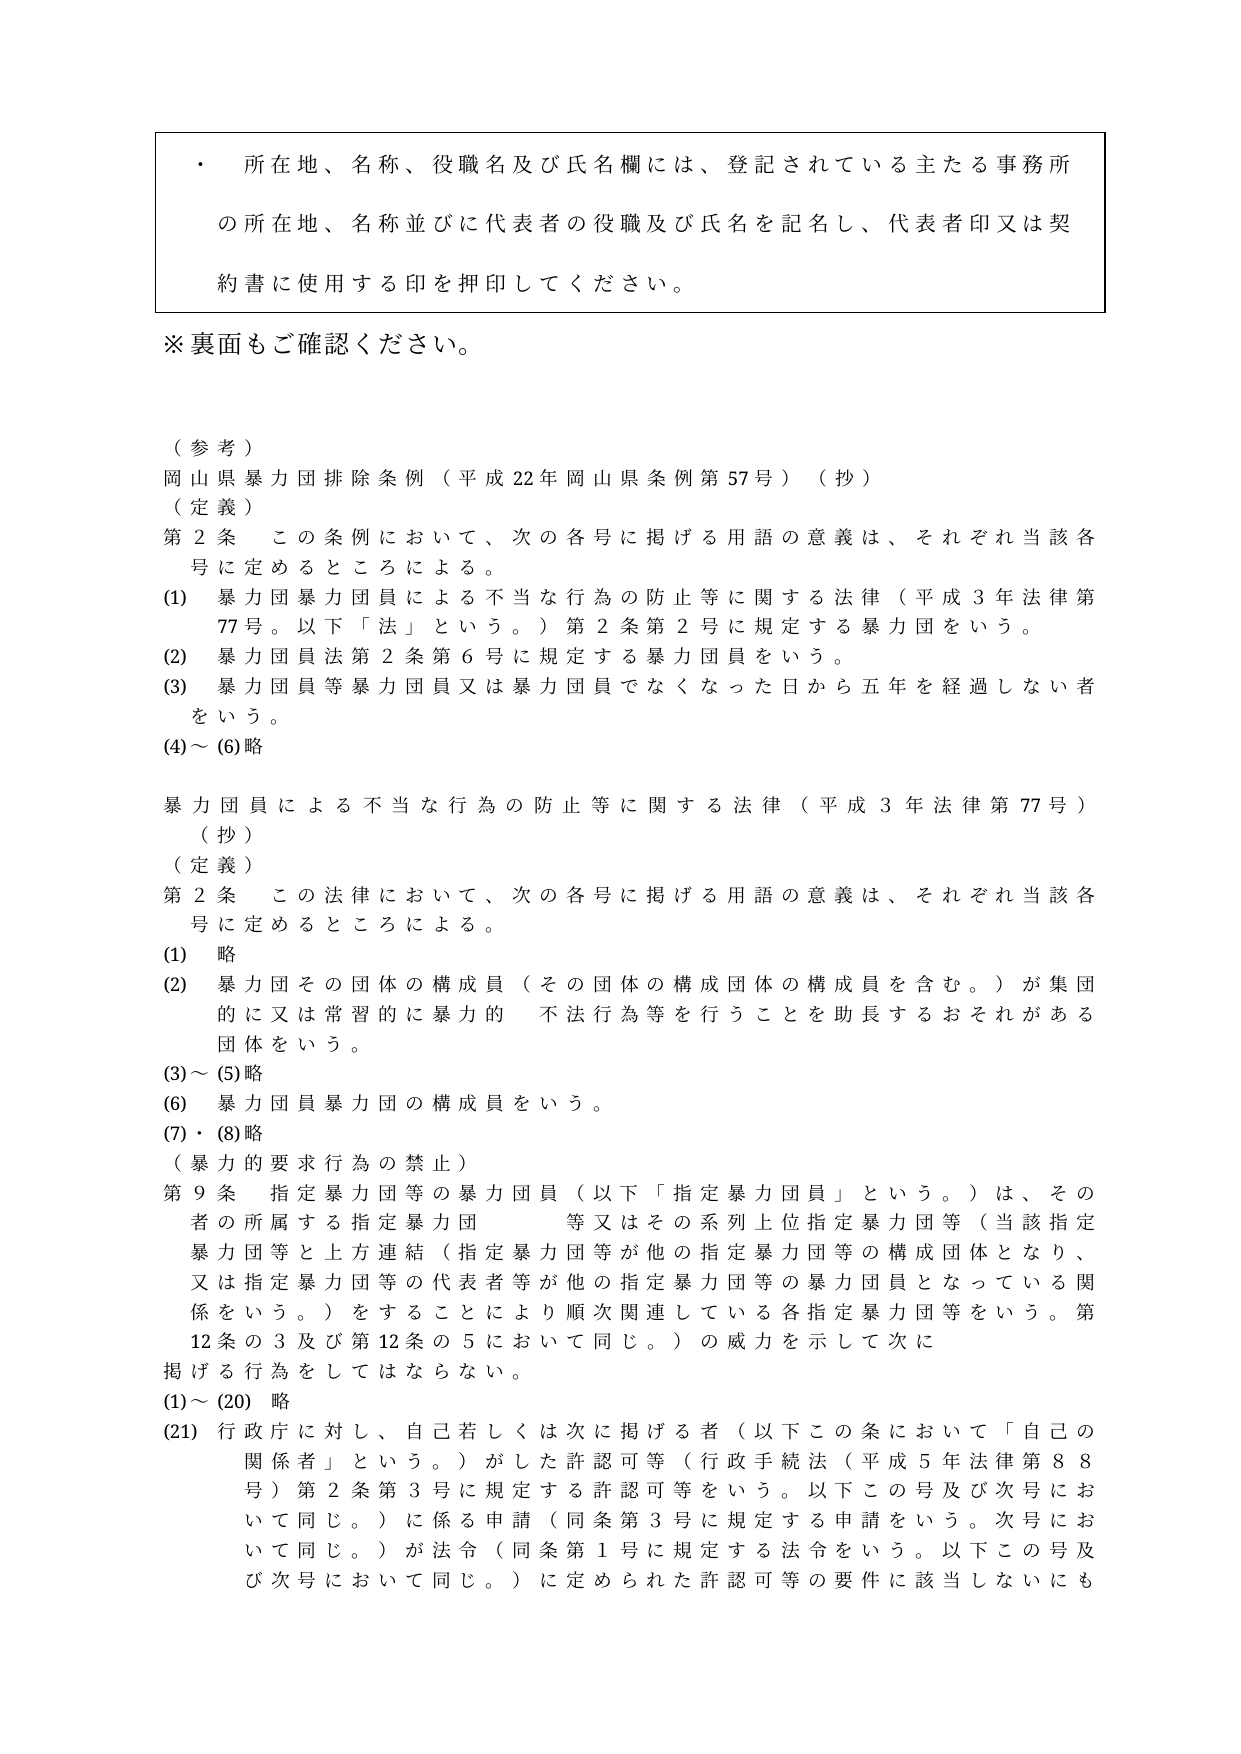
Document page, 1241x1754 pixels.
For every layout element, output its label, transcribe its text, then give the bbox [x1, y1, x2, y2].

text 暴力団員による不当な行為の防止等に関する法律（平成３年法律第77号）（抄） [162, 790, 1104, 849]
text （定義） [162, 492, 1104, 522]
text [162, 1415, 1104, 1594]
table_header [156, 133, 1104, 312]
text ※裏面もご確認ください。 [162, 313, 1104, 373]
text (4)～(6)略 [162, 730, 1104, 760]
text (1) 暴力団暴力団員による不当な行為の防止等に関する法律（平成３年法律第77号。以下「法」という。）第２条第２号に規定する暴力団をいう。 [162, 581, 1104, 641]
text 第２条 この法律において、次の各号に掲げる用語の意義は、それぞれ当該各号に定めるところによる。 [162, 879, 1104, 939]
text 第２条 この条例において、次の各号に掲げる用語の意義は、それぞれ当該各号に定めるところによる。 [162, 522, 1104, 581]
text (1) 略 [162, 939, 1104, 968]
text （暴力的要求行為の禁止） [162, 1147, 1104, 1177]
text (3)～(5)略 [162, 1058, 1104, 1088]
text (2) 暴力団員法第２条第６号に規定する暴力団員をいう。 [162, 641, 1104, 671]
text 掲げる行為をしてはならない。 [162, 1356, 1104, 1386]
text (3) 暴力団員等暴力団員又は暴力団員でなくなった日から五年を経過しない者をいう。 [162, 671, 1104, 730]
text （参考） [162, 432, 1104, 462]
text (6) 暴力団員暴力団の構成員をいう。 [162, 1088, 1104, 1117]
text 岡山県暴力団排除条例（平成22年岡山県条例第57号）（抄） [162, 462, 1104, 492]
text (1)～(20)略 [162, 1386, 1104, 1415]
text (2) 暴力団その団体の構成員（その団体の構成団体の構成員を含む。）が集団的に又は常習的に暴力的 不法行為等を行うことを助長するおそれがある団体をいう。 [162, 968, 1104, 1058]
text （定義） [162, 849, 1104, 879]
text (7)・(8)略 [162, 1117, 1104, 1147]
text 第９条 指定暴力団等の暴力団員（以下「指定暴力団員」という。）は、その者の所属する指定暴力団 等又はその系列上位指定暴力団等（当該指定暴力団等と上方連結（指定暴力団等が他の指定暴力団等の構成団体となり、又は指定暴力団等の代表者等が他の指定暴力団等の暴力団員となっている関係をいう。）をすることにより順次関連している各指定暴力団等をいう。第12条の３及び第12条の５において同じ。）の威力を示して次に [162, 1177, 1104, 1356]
